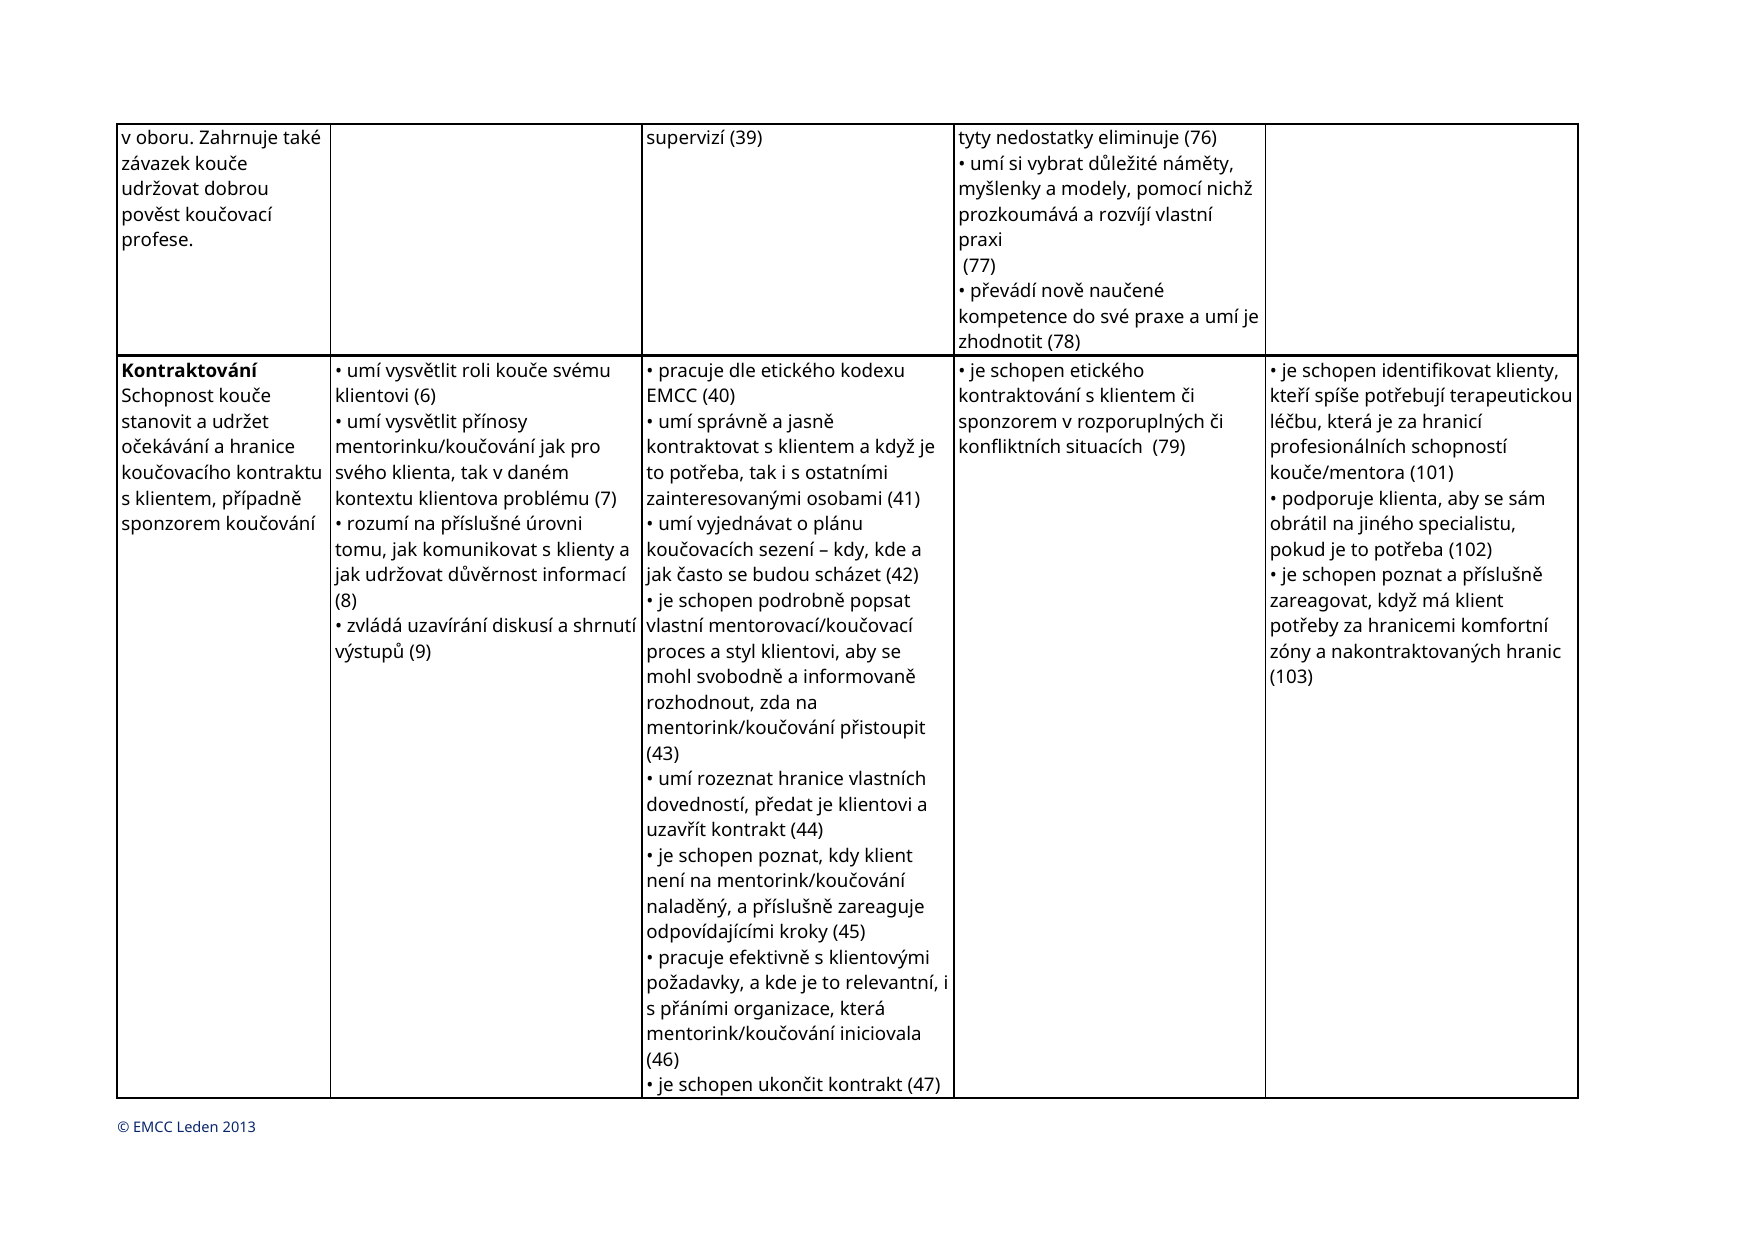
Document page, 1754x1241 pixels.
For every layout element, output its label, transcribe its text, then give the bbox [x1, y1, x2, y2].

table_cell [1266, 125, 1577, 354]
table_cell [118, 125, 330, 354]
table_header Kontraktování Schopnost kouče stanovit a udržet očekávání a hranice koučovacího kontraktu s klientem, případně sponzorem koučování [118, 357, 330, 1097]
table_header • umí vysvětlit roli kouče svému klientovi (6) • umí vysvětlit přínosy mentorinku/koučování jak pro svého klienta, tak v daném kontextu klientova problému (7) • rozumí na příslušné úrovni tomu, jak komunikovat s klienty a jak udržovat důvěrnost informací (8) • zvládá uzavírání diskusí a shrnutí výstupů (9) [331, 357, 641, 1097]
table_header • je schopen etického kontraktování s klientem či sponzorem v rozporuplných či konfliktních situacích (79) [955, 357, 1265, 1097]
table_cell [955, 125, 1265, 354]
table_header • je schopen identifikovat klienty, kteří spíše potřebují terapeutickou léčbu, která je za hranicí profesionálních schopností kouče/mentora (101) • podporuje klienta, aby se sám obrátil na jiného specialistu, pokud je to potřeba (102) • je schopen poznat a příslušně zareagovat, když má klient potřeby za hranicemi komfortní zóny a nakontraktovaných hranic (103) [1266, 357, 1577, 1097]
table_header • pracuje dle etického kodexu EMCC (40) • umí správně a jasně kontraktovat s klientem a když je to potřeba, tak i s ostatními zainteresovanými osobami (41) • umí vyjednávat o plánu koučovacích sezení – kdy, kde a jak často se budou scházet (42) • je schopen podrobně popsat vlastní mentorovací/koučovací proces a styl klientovi, aby se mohl svobodně a informovaně rozhodnout, zda na mentorink/koučování přistoupit (43) • umí rozeznat hranice vlastních dovedností, předat je klientovi a uzavřít kontrakt (44) • je schopen poznat, kdy klient není na mentorink/koučování naladěný, a příslušně zareaguje odpovídajícími kroky (45) • pracuje efektivně s klientovými požadavky, a kde je to relevantní, i s přáními organizace, která mentorink/koučování iniciovala (46) • je schopen ukončit kontrakt (47) [643, 357, 953, 1097]
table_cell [643, 125, 953, 354]
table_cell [331, 125, 641, 354]
